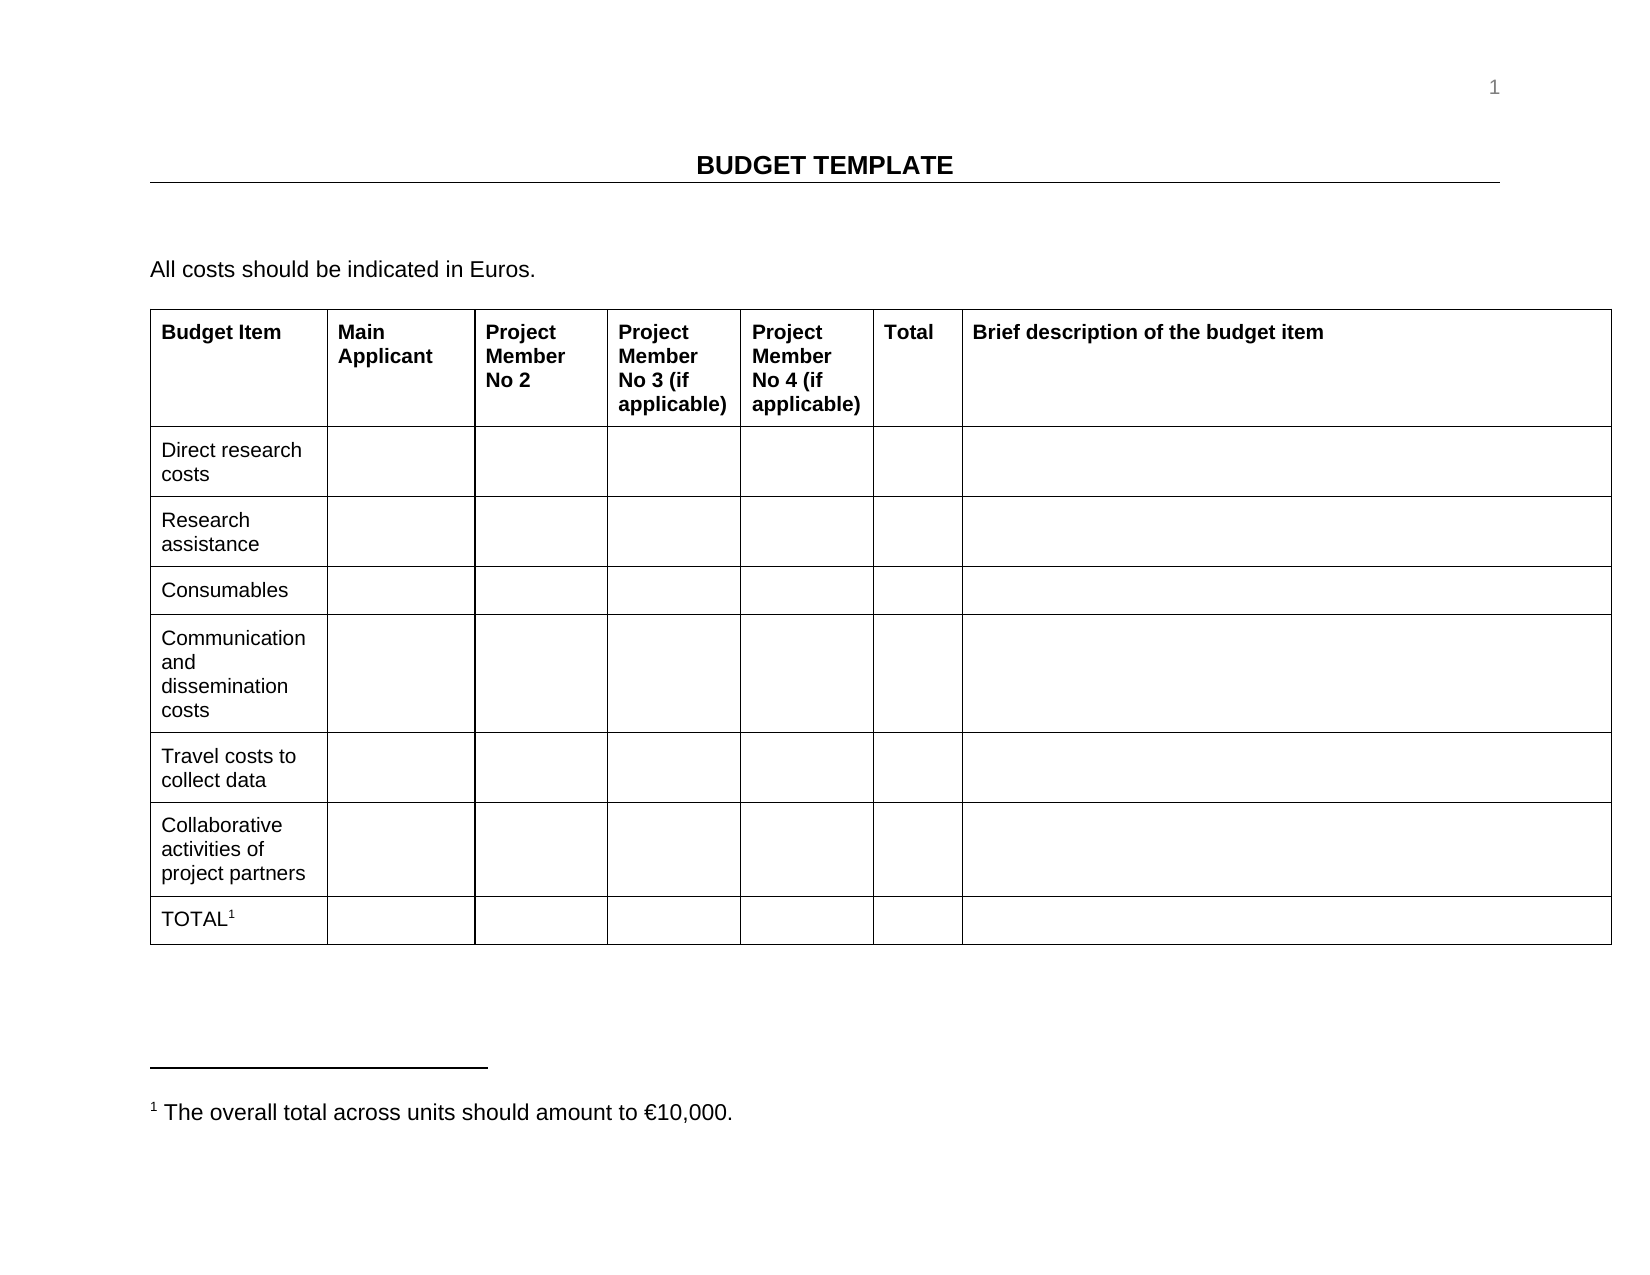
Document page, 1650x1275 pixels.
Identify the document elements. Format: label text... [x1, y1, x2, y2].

table_cell [741, 497, 873, 566]
table_cell TOTAL [151, 897, 327, 944]
table_cell [608, 733, 740, 802]
table_cell [963, 733, 1611, 802]
table_cell [476, 803, 607, 896]
table_cell [963, 427, 1611, 496]
table_cell Direct research costs [151, 427, 327, 496]
table_header Project Member No 4 (if applicable) [741, 310, 873, 426]
table_cell [476, 615, 607, 732]
table_cell Research assistance [151, 497, 327, 566]
table_cell [741, 803, 873, 896]
table_cell [874, 427, 962, 496]
table_cell [608, 897, 740, 944]
table_cell [328, 427, 474, 496]
table_cell [741, 733, 873, 802]
table_cell [476, 897, 607, 944]
table_cell [741, 567, 873, 614]
table_cell [476, 497, 607, 566]
table_cell [963, 803, 1611, 896]
table_cell [608, 803, 740, 896]
table_cell [741, 615, 873, 732]
table_header Project Member No 3 (if applicable) [608, 310, 740, 426]
table_cell [328, 497, 474, 566]
text All costs should be indicated in Euros. [150, 256, 1500, 282]
table_cell [741, 427, 873, 496]
table_cell [874, 567, 962, 614]
table_cell [963, 497, 1611, 566]
table_cell [608, 427, 740, 496]
table_cell [476, 567, 607, 614]
table_cell Collaborative activities of project partners [151, 803, 327, 896]
table_cell [328, 803, 474, 896]
table_cell [328, 615, 474, 732]
table_cell Travel costs to collect data [151, 733, 327, 802]
table_cell [608, 615, 740, 732]
table_cell [608, 567, 740, 614]
table_cell [874, 803, 962, 896]
table_cell [328, 733, 474, 802]
table_header Budget Item [151, 310, 327, 426]
table_cell [963, 615, 1611, 732]
table_cell Consumables [151, 567, 327, 614]
table_cell Communication and dissemination costs [151, 615, 327, 732]
table_cell [874, 897, 962, 944]
table_cell [608, 497, 740, 566]
table_cell [476, 733, 607, 802]
table_header Total [874, 310, 962, 426]
table_cell [328, 567, 474, 614]
table_header Brief description of the budget item [963, 310, 1611, 426]
table_cell [874, 497, 962, 566]
table_cell [328, 897, 474, 944]
table_cell [963, 897, 1611, 944]
text BUDGET TEMPLATE [150, 150, 1500, 182]
table_cell [874, 733, 962, 802]
table_header Main Applicant [328, 310, 474, 426]
table_header Project Member No 2 [476, 310, 607, 426]
table_cell [741, 897, 873, 944]
table_cell [476, 427, 607, 496]
table_cell [963, 567, 1611, 614]
table_cell [874, 615, 962, 732]
